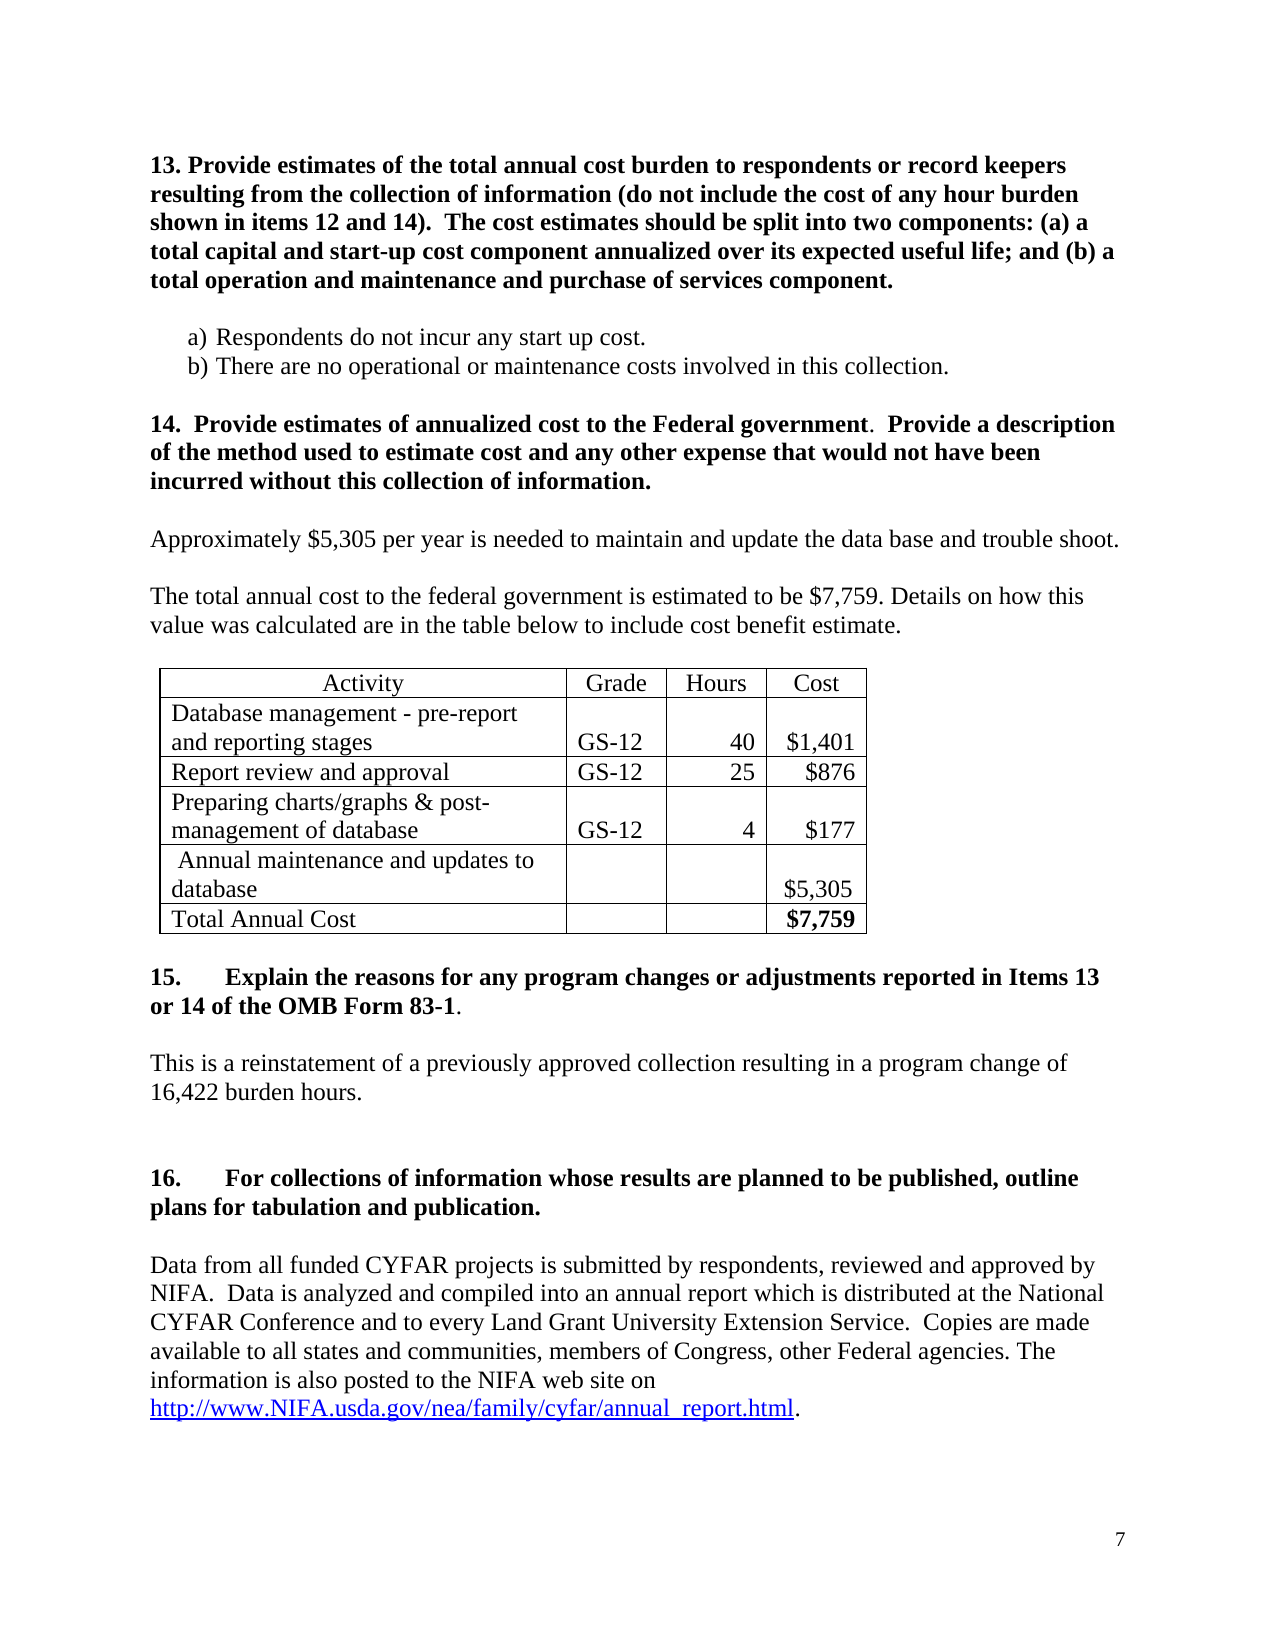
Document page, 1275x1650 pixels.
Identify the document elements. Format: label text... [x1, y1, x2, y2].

table_header Hours [667, 669, 766, 697]
text 14. Provide estimates of annualized cost to the Federal government. Provide a description of the method used to estimate cost and any other expense that would not have been incurred without this collection of information. [150, 409, 1125, 495]
text The total annual cost to the federal government is estimated to be $7,759. Details on how this value was calculated are in the table below to include cost benefit estimate. [150, 581, 1125, 639]
text Data from all funded CYFAR projects is submitted by respondents, reviewed and approved by NIFA. Data is analyzed and compiled into an annual report which is distributed at the National CYFAR Conference and to every Land Grant University Extension Service. Copies are made available to all states and communities, members of Congress, other Federal agencies. The information is also posted to the NIFA web site on http://www.NIFA.usda.gov/nea/family/cyfar/annual_report.html. [150, 1250, 1125, 1422]
list There are no operational or maintenance costs involved in this collection. [187, 351, 1125, 380]
table_cell [567, 904, 666, 932]
text This is a reinstatement of a previously approved collection resulting in a program change of 16,422 burden hours. [150, 1048, 1125, 1106]
table_cell 40 [667, 698, 766, 756]
table_cell 4 [667, 787, 766, 844]
table_cell Database management - pre-report and reporting stages [161, 698, 566, 756]
table_cell [667, 904, 766, 932]
table_cell GS-12 [567, 757, 666, 786]
table_cell $7,759 [767, 904, 866, 932]
table_cell $177 [767, 787, 866, 844]
table_cell $1,401 [767, 698, 866, 756]
table_cell $876 [767, 757, 866, 786]
table_cell Total Annual Cost [161, 904, 566, 932]
table_cell [667, 845, 766, 903]
list Respondents do not incur any start up cost. [187, 322, 1125, 351]
table_header Activity [161, 669, 566, 697]
table_cell Preparing charts/graphs & post-management of database [161, 787, 566, 844]
table_cell [567, 845, 666, 903]
table_header Cost [767, 669, 866, 697]
text 13. Provide estimates of the total annual cost burden to respondents or record keepers resulting from the collection of information (do not include the cost of any hour burden shown in items 12 and 14). The cost estimates should be split into two components: (a) a total capital and start-up cost component annualized over its expected useful life; and (b) a total operation and maintenance and purchase of services component. [150, 150, 1125, 294]
text Approximately $5,305 per year is needed to maintain and update the data base and trouble shoot. [150, 524, 1125, 552]
table_cell GS-12 [567, 698, 666, 756]
table_cell $5,305 [767, 845, 866, 903]
table_header Grade [567, 669, 666, 697]
table_cell Report review and approval [161, 757, 566, 786]
table_cell 25 [667, 757, 766, 786]
text 15. Explain the reasons for any program changes or adjustments reported in Items 13 or 14 of the OMB Form 83-1. [150, 962, 1125, 1020]
text 16. For collections of information whose results are planned to be published, outline plans for tabulation and publication. [150, 1163, 1125, 1221]
table_cell GS-12 [567, 787, 666, 844]
table_cell Annual maintenance and updates to database [161, 845, 566, 903]
